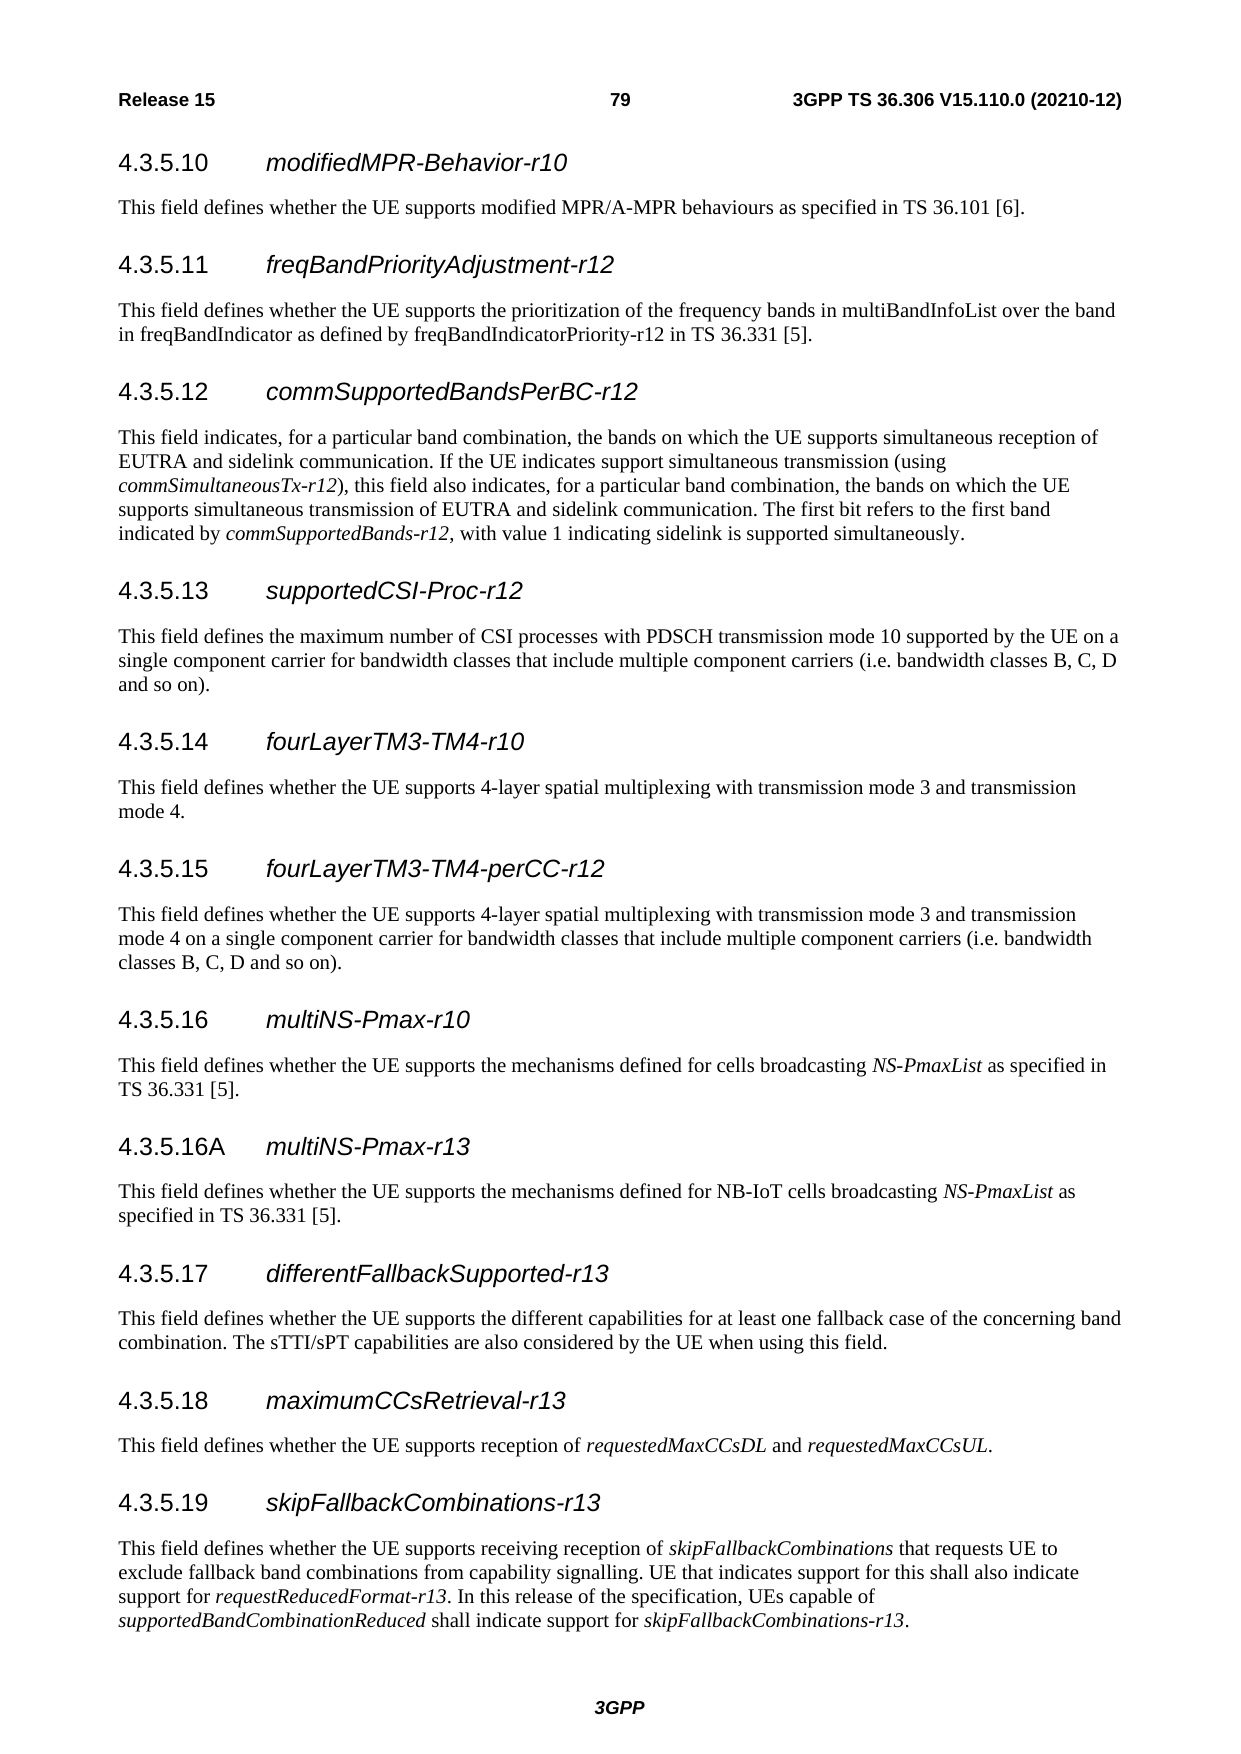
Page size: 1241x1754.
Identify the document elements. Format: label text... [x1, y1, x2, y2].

subtitle 4.3.5.16A multiNS-Pmax-r13 [118, 1132, 1122, 1161]
text This field defines the maximum number of CSI processes with PDSCH transmission mode 10 supported by the UE on a single component carrier for bandwidth classes that include multiple component carriers (i.e. bandwidth classes B, C, D and so on). [118, 624, 1122, 696]
subtitle 4.3.5.10 modifiedMPR-Behavior-r10 [118, 147, 1122, 176]
text This field defines whether the UE supports reception of requestedMaxCCsDL and requestedMaxCCsUL. [118, 1433, 1122, 1457]
subtitle 4.3.5.14 fourLayerTM3-TM4-r10 [118, 727, 1122, 756]
text This field defines whether the UE supports receiving reception of skipFallbackCombinations that requests UE to exclude fallback band combinations from capability signalling. UE that indicates support for this shall also indicate support for requestReducedFormat-r13. In this release of the specification, UEs capable of supportedBandCombinationReduced shall indicate support for skipFallbackCombinations-r13. [118, 1536, 1122, 1632]
subtitle 4.3.5.11 freqBandPriorityAdjustment-r12 [118, 250, 1122, 279]
subtitle 4.3.5.17 differentFallbackSupported-r13 [118, 1259, 1122, 1287]
text This field defines whether the UE supports the mechanisms defined for NB-IoT cells broadcasting NS-PmaxList as specified in TS 36.331 [5]. [118, 1179, 1122, 1227]
text This field defines whether the UE supports modified MPR/A-MPR behaviours as specified in TS 36.101 [6]. [118, 195, 1122, 219]
subtitle 4.3.5.13 supportedCSI-Proc-r12 [118, 576, 1122, 605]
subtitle 4.3.5.19 skipFallbackCombinations-r13 [118, 1488, 1122, 1517]
text This field defines whether the UE supports the different capabilities for at least one fallback case of the concerning band combination. The sTTI/sPT capabilities are also considered by the UE when using this field. [118, 1306, 1122, 1354]
text This field indicates, for a particular band combination, the bands on which the UE supports simultaneous reception of EUTRA and sidelink communication. If the UE indicates support simultaneous transmission (using commSimultaneousTx-r12), this field also indicates, for a particular band combination, the bands on which the UE supports simultaneous transmission of EUTRA and sidelink communication. The first bit refers to the first band indicated by commSupportedBands-r12, with value 1 indicating sidelink is supported simultaneously. [118, 425, 1122, 545]
subtitle 4.3.5.12 commSupportedBandsPerBC-r12 [118, 377, 1122, 406]
subtitle 4.3.5.18 maximumCCsRetrieval-r13 [118, 1386, 1122, 1414]
text This field defines whether the UE supports the mechanisms defined for cells broadcasting NS-PmaxList as specified in TS 36.331 [5]. [118, 1052, 1122, 1101]
subtitle 4.3.5.15 fourLayerTM3-TM4-perCC-r12 [118, 854, 1122, 883]
text This field defines whether the UE supports 4-layer spatial multiplexing with transmission mode 3 and transmission mode 4. [118, 775, 1122, 823]
subtitle 4.3.5.16 multiNS-Pmax-r10 [118, 1005, 1122, 1034]
text This field defines whether the UE supports the prioritization of the frequency bands in multiBandInfoList over the band in freqBandIndicator as defined by freqBandIndicatorPriority-r12 in TS 36.331 [5]. [118, 298, 1122, 346]
text This field defines whether the UE supports 4-layer spatial multiplexing with transmission mode 3 and transmission mode 4 on a single component carrier for bandwidth classes that include multiple component carriers (i.e. bandwidth classes B, C, D and so on). [118, 902, 1122, 974]
